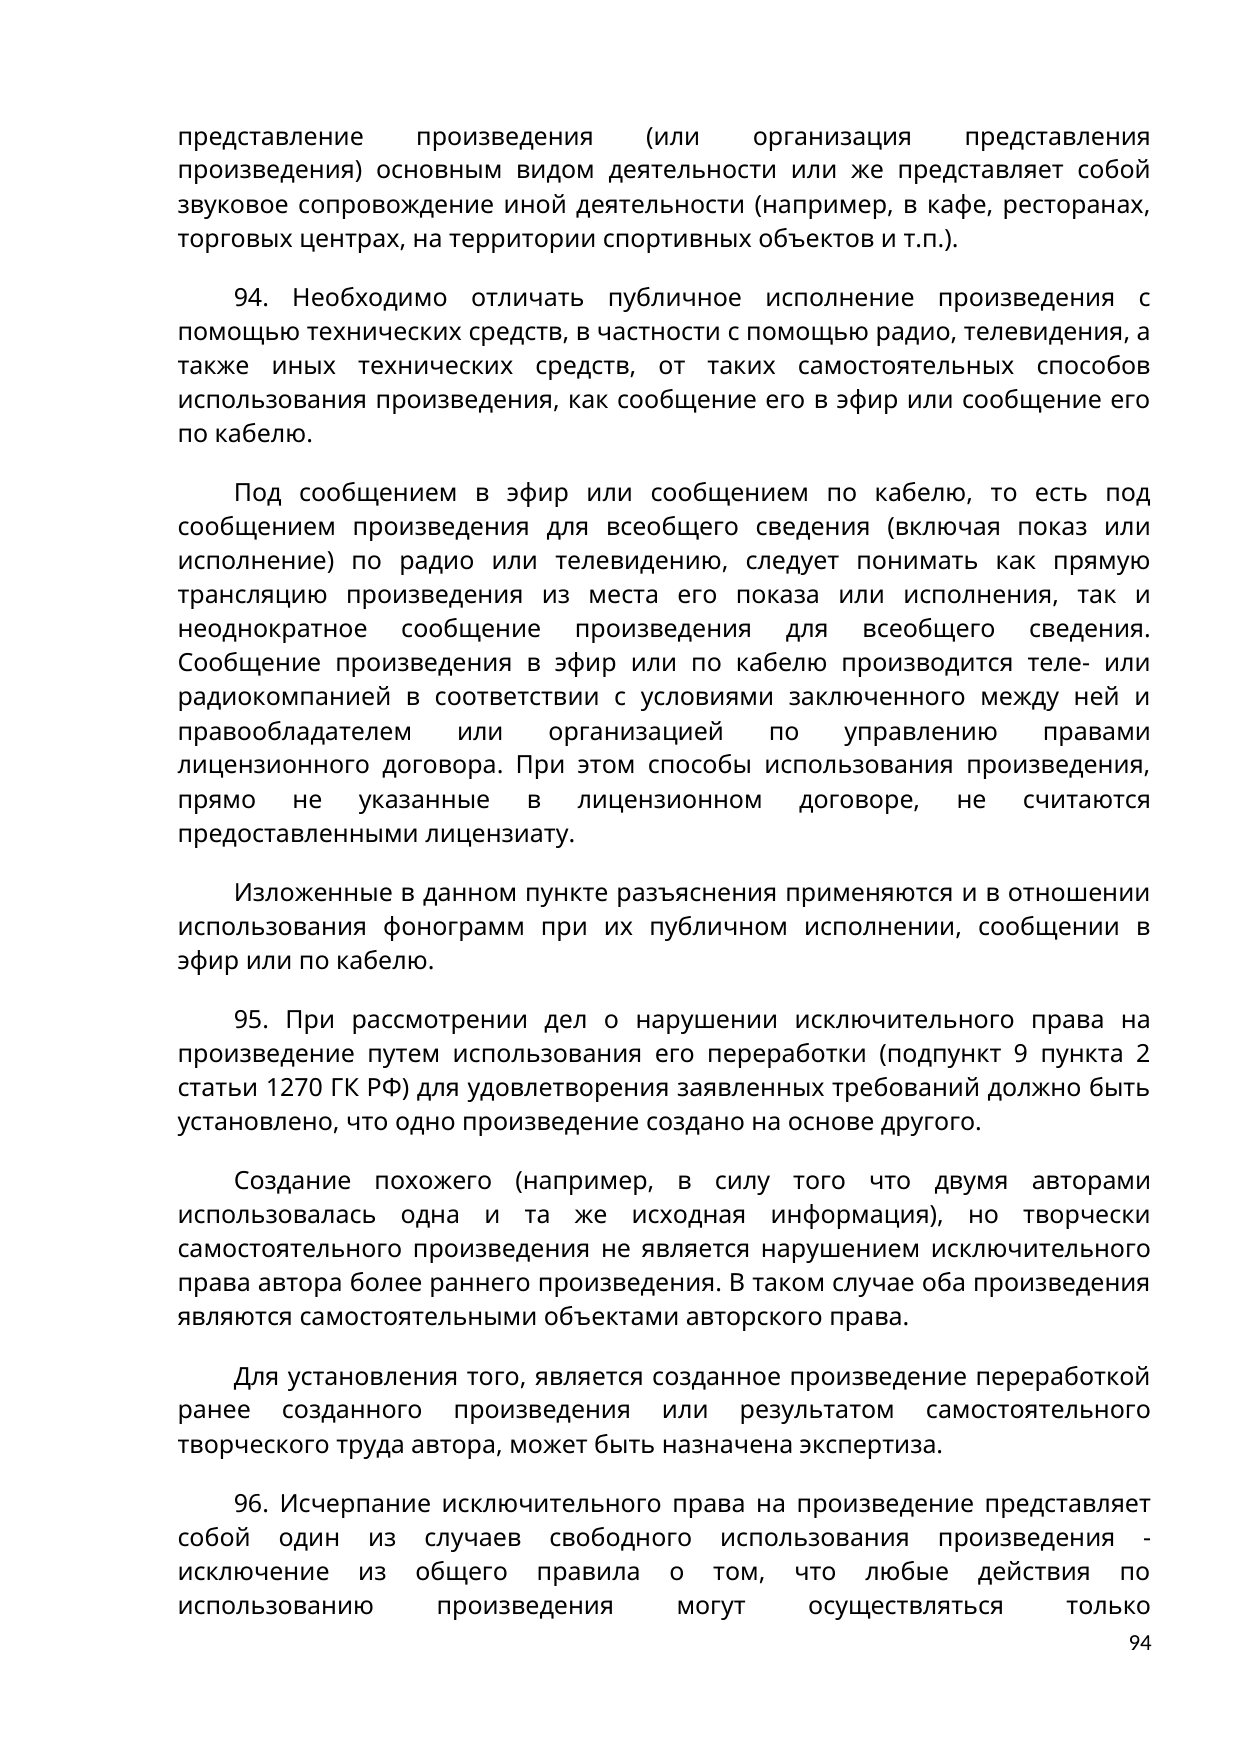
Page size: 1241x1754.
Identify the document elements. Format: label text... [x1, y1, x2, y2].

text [177, 118, 1152, 254]
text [177, 1485, 1152, 1622]
text Для установления того, является созданное произведение переработкой ранее созданного произведения или результатом самостоятельного творческого труда автора, может быть назначена экспертиза. [177, 1358, 1152, 1460]
text Создание похожего (например, в силу того что двумя авторами использовалась одна и та же исходная информация), но творчески самостоятельного произведения не является нарушением исключительного права автора более раннего произведения. В таком случае оба произведения являются самостоятельными объектами авторского права. [177, 1163, 1152, 1333]
text 95. При рассмотрении дел о нарушении исключительного права на произведение путем использования его переработки (подпункт 9 пункта 2 статьи 1270 ГК РФ) для удовлетворения заявленных требований должно быть установлено, что одно произведение создано на основе другого. [177, 1002, 1152, 1138]
text Изложенные в данном пункте разъяснения применяются и в отношении использования фонограмм при их публичном исполнении, сообщении в эфир или по кабелю. [177, 874, 1152, 977]
text Под сообщением в эфир или сообщением по кабелю, то есть под сообщением произведения для всеобщего сведения (включая показ или исполнение) по радио или телевидению, следует понимать как прямую трансляцию произведения из места его показа или исполнения, так и неоднократное сообщение произведения для всеобщего сведения. Сообщение произведения в эфир или по кабелю производится теле- или радиокомпанией в соответствии с условиями заключенного между ней и правообладателем или организацией по управлению правами лицензионного договора. При этом способы использования произведения, прямо не указанные в лицензионном договоре, не считаются предоставленными лицензиату. [177, 475, 1152, 849]
text 94. Необходимо отличать публичное исполнение произведения с помощью технических средств, в частности с помощью радио, телевидения, а также иных технических средств, от таких самостоятельных способов использования произведения, как сообщение его в эфир или сообщение его по кабелю. [177, 279, 1152, 450]
